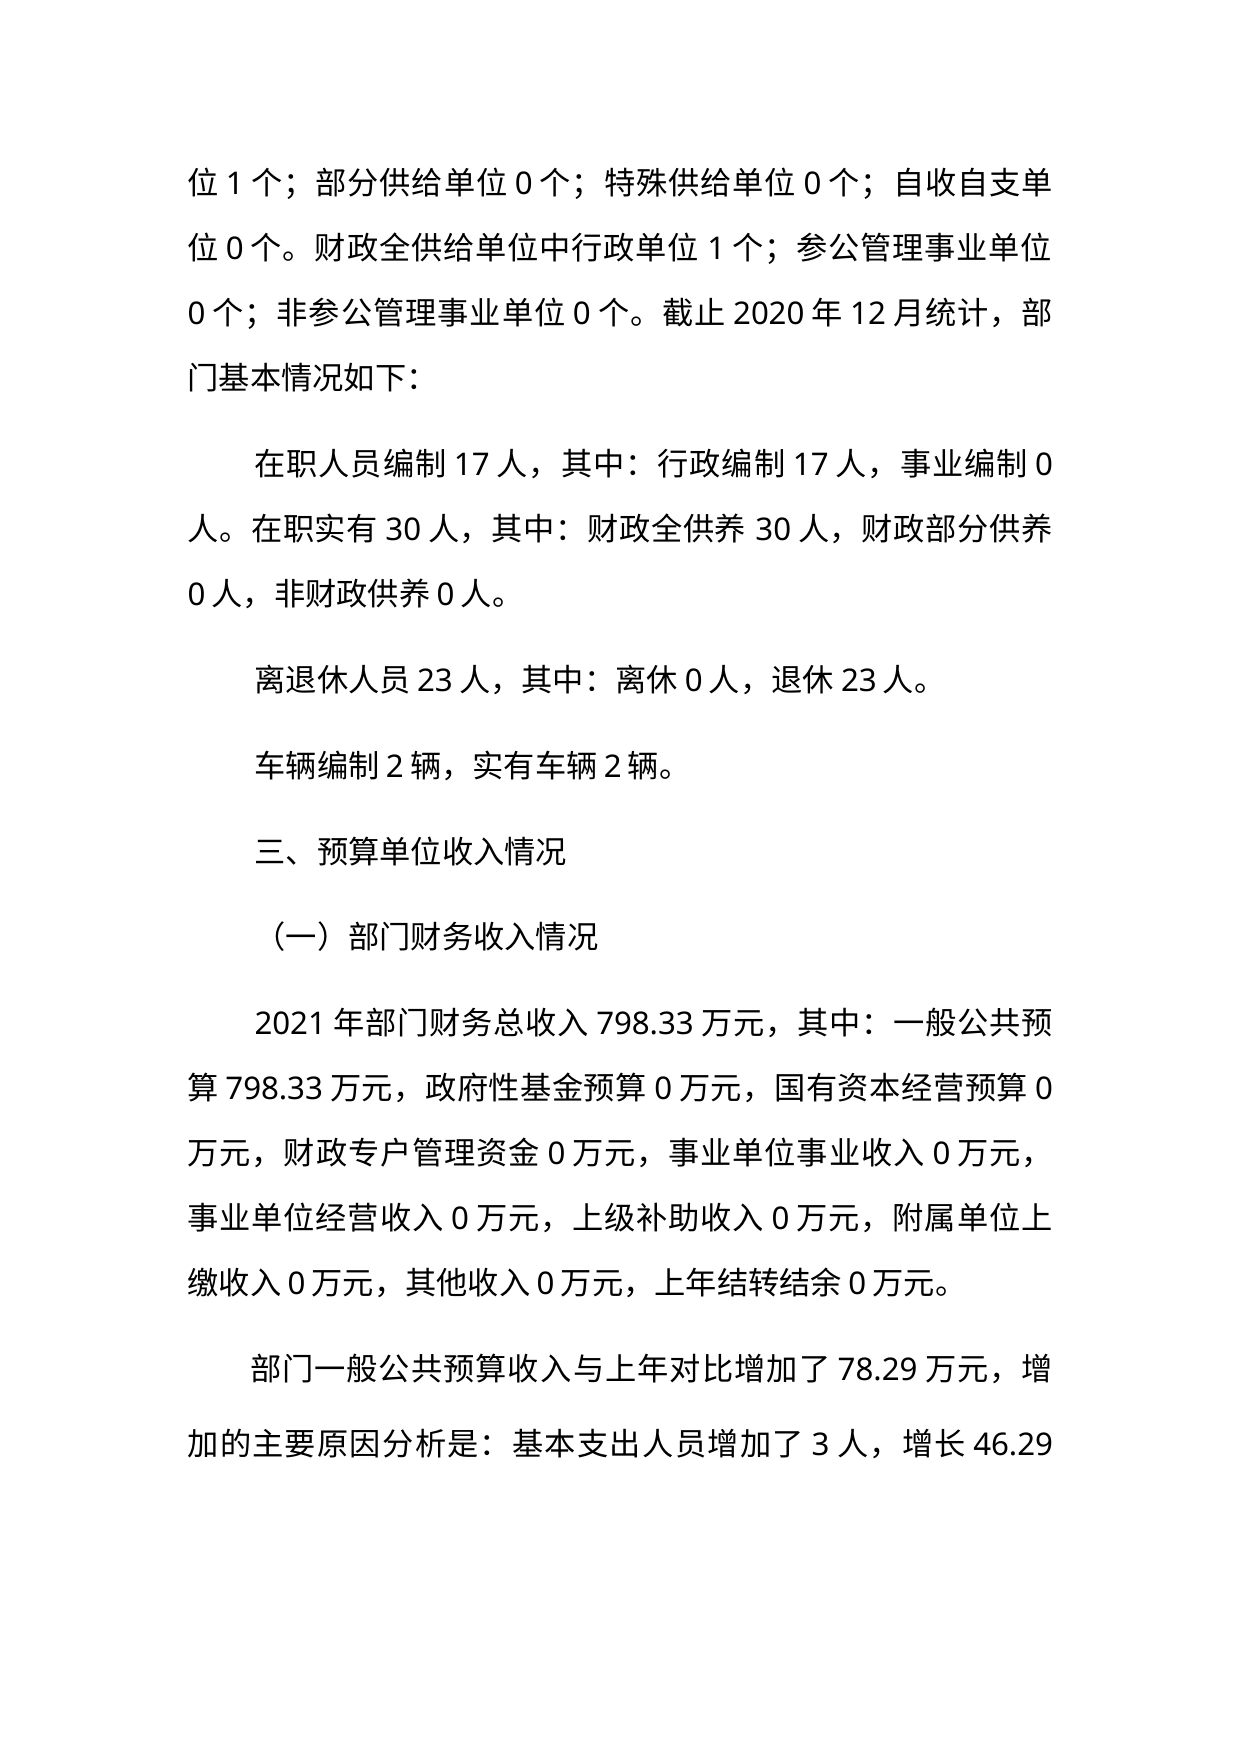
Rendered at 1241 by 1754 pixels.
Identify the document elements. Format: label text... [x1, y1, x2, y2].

text 离退休人员23人，其中：离休 0人，退休 23人。 [187, 645, 1053, 710]
text 2021年部门财务总收入798.33万元，其中：一般公共预算798.33万元，政府性基金预算0万元，国有资本经营预算0万元，财政专户管理资金0万元，事业单位事业收入0万元，事业单位经营收入0万元，上级补助收入0万元，附属单位上缴收入0万元，其他收入0万元，上年结转结余0万元。 [187, 988, 1053, 1313]
text 三、预算单位收入情况 [187, 817, 1053, 882]
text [187, 1334, 1053, 1474]
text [187, 148, 1053, 408]
text 车辆编制2辆，实有车辆2辆。 [187, 731, 1053, 796]
text 在职人员编制17人，其中：行政编制17人，事业编制0人。在职实有30人，其中：财政全供养 30人，财政部分供养0人，非财政供养0人。 [187, 429, 1053, 624]
text （一）部门财务收入情况 [187, 903, 1053, 968]
